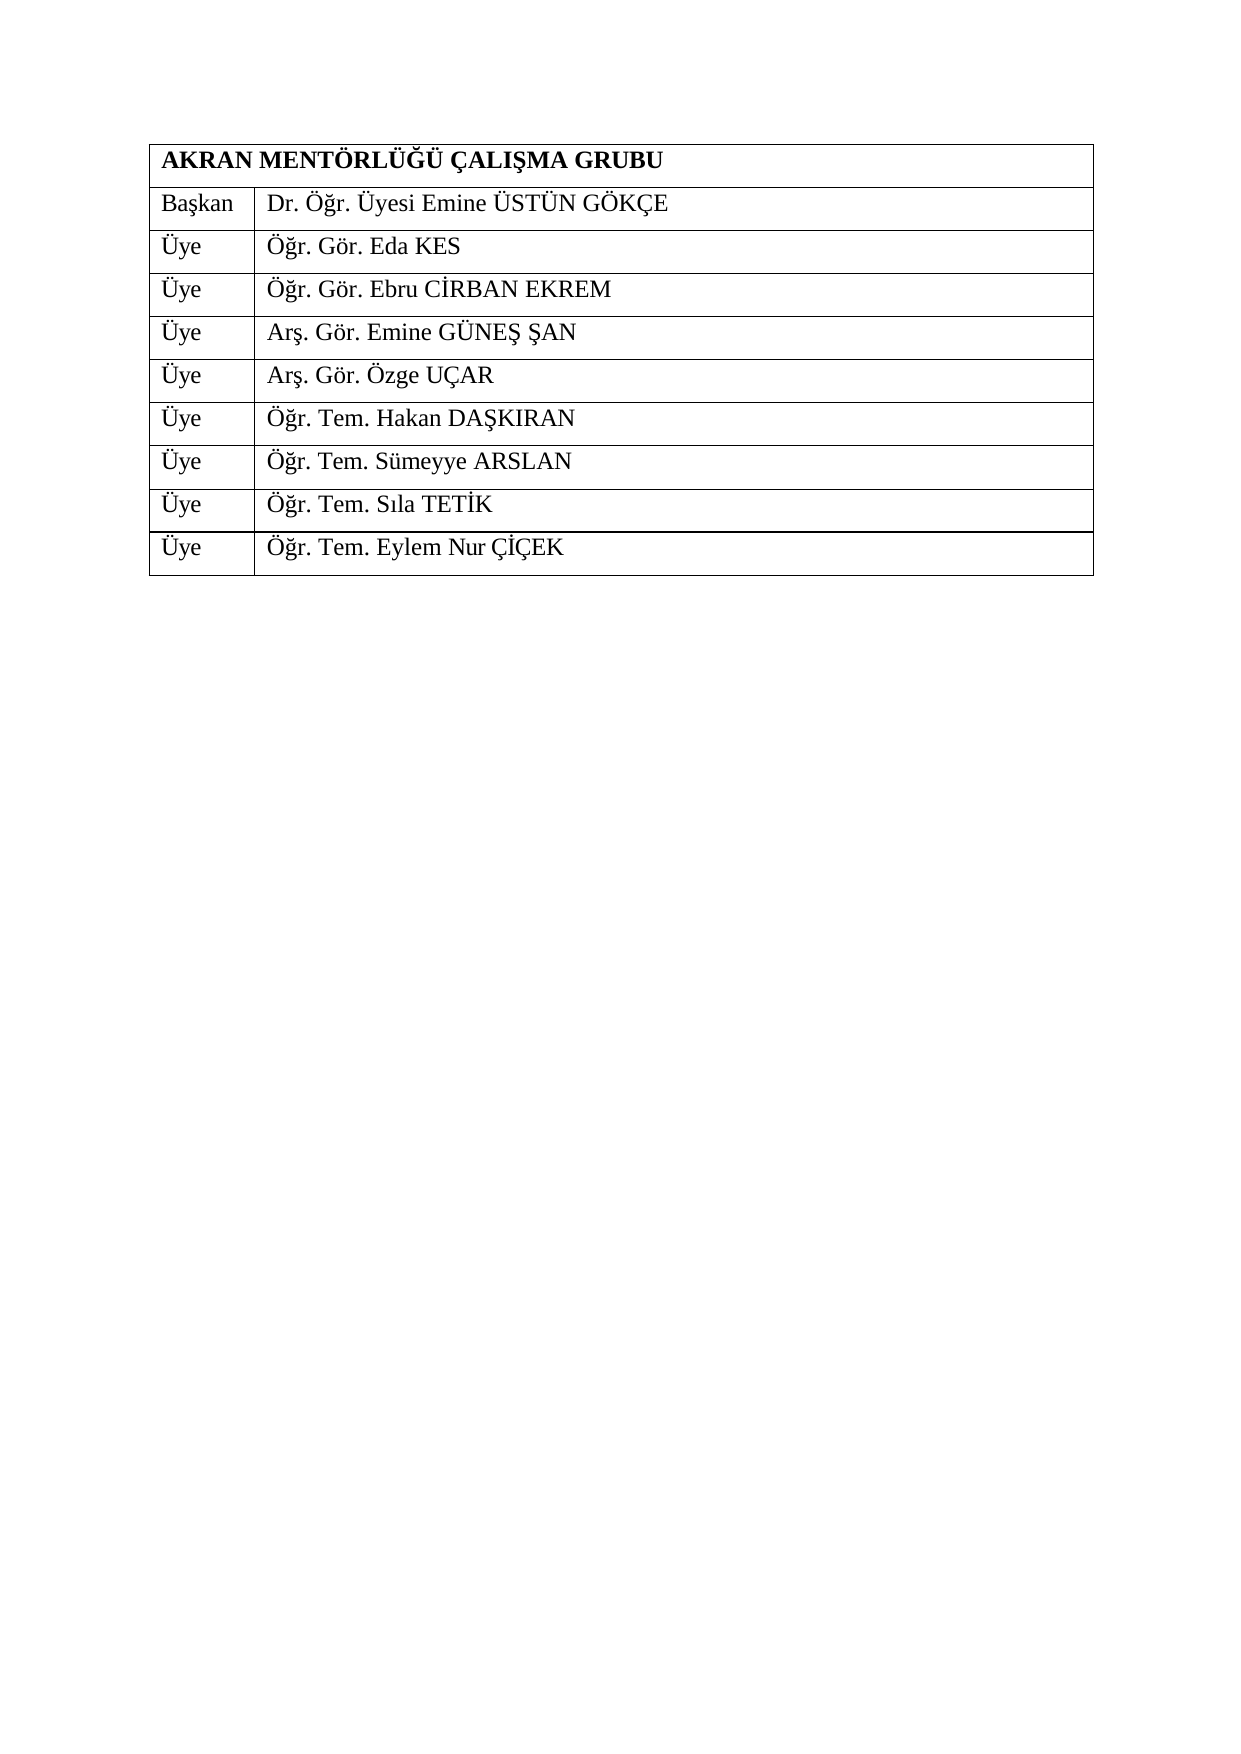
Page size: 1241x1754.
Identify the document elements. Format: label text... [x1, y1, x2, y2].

table_cell Başkan [150, 188, 254, 230]
table_cell Arş. Gör. Özge UÇAR [255, 360, 1093, 402]
table_cell Öğr. Tem. Hakan DAŞKIRAN [255, 403, 1093, 445]
table_cell Üye [150, 533, 254, 574]
table_cell Öğr. Gör. Ebru CİRBAN EKREM [255, 274, 1093, 316]
table_cell Üye [150, 274, 254, 316]
table_cell Üye [150, 231, 254, 273]
table_cell Üye [150, 317, 254, 359]
table_cell Öğr. Tem. Sümeyye ARSLAN [255, 446, 1093, 488]
table_header AKRAN MENTÖRLÜĞÜ ÇALIŞMA GRUBU [150, 145, 1093, 187]
table_cell Öğr. Gör. Eda KES [255, 231, 1093, 273]
table_cell Öğr. Tem. Eylem Nur ÇİÇEK [255, 533, 1093, 574]
table_cell Üye [150, 446, 254, 488]
table_cell Üye [150, 490, 254, 531]
table_cell Üye [150, 360, 254, 402]
table_cell Arş. Gör. Emine GÜNEŞ ŞAN [255, 317, 1093, 359]
table_cell Dr. Öğr. Üyesi Emine ÜSTÜN GÖKÇE [255, 188, 1093, 230]
table_cell Öğr. Tem. Sıla TETİK [255, 490, 1093, 531]
table_cell Üye [150, 403, 254, 445]
